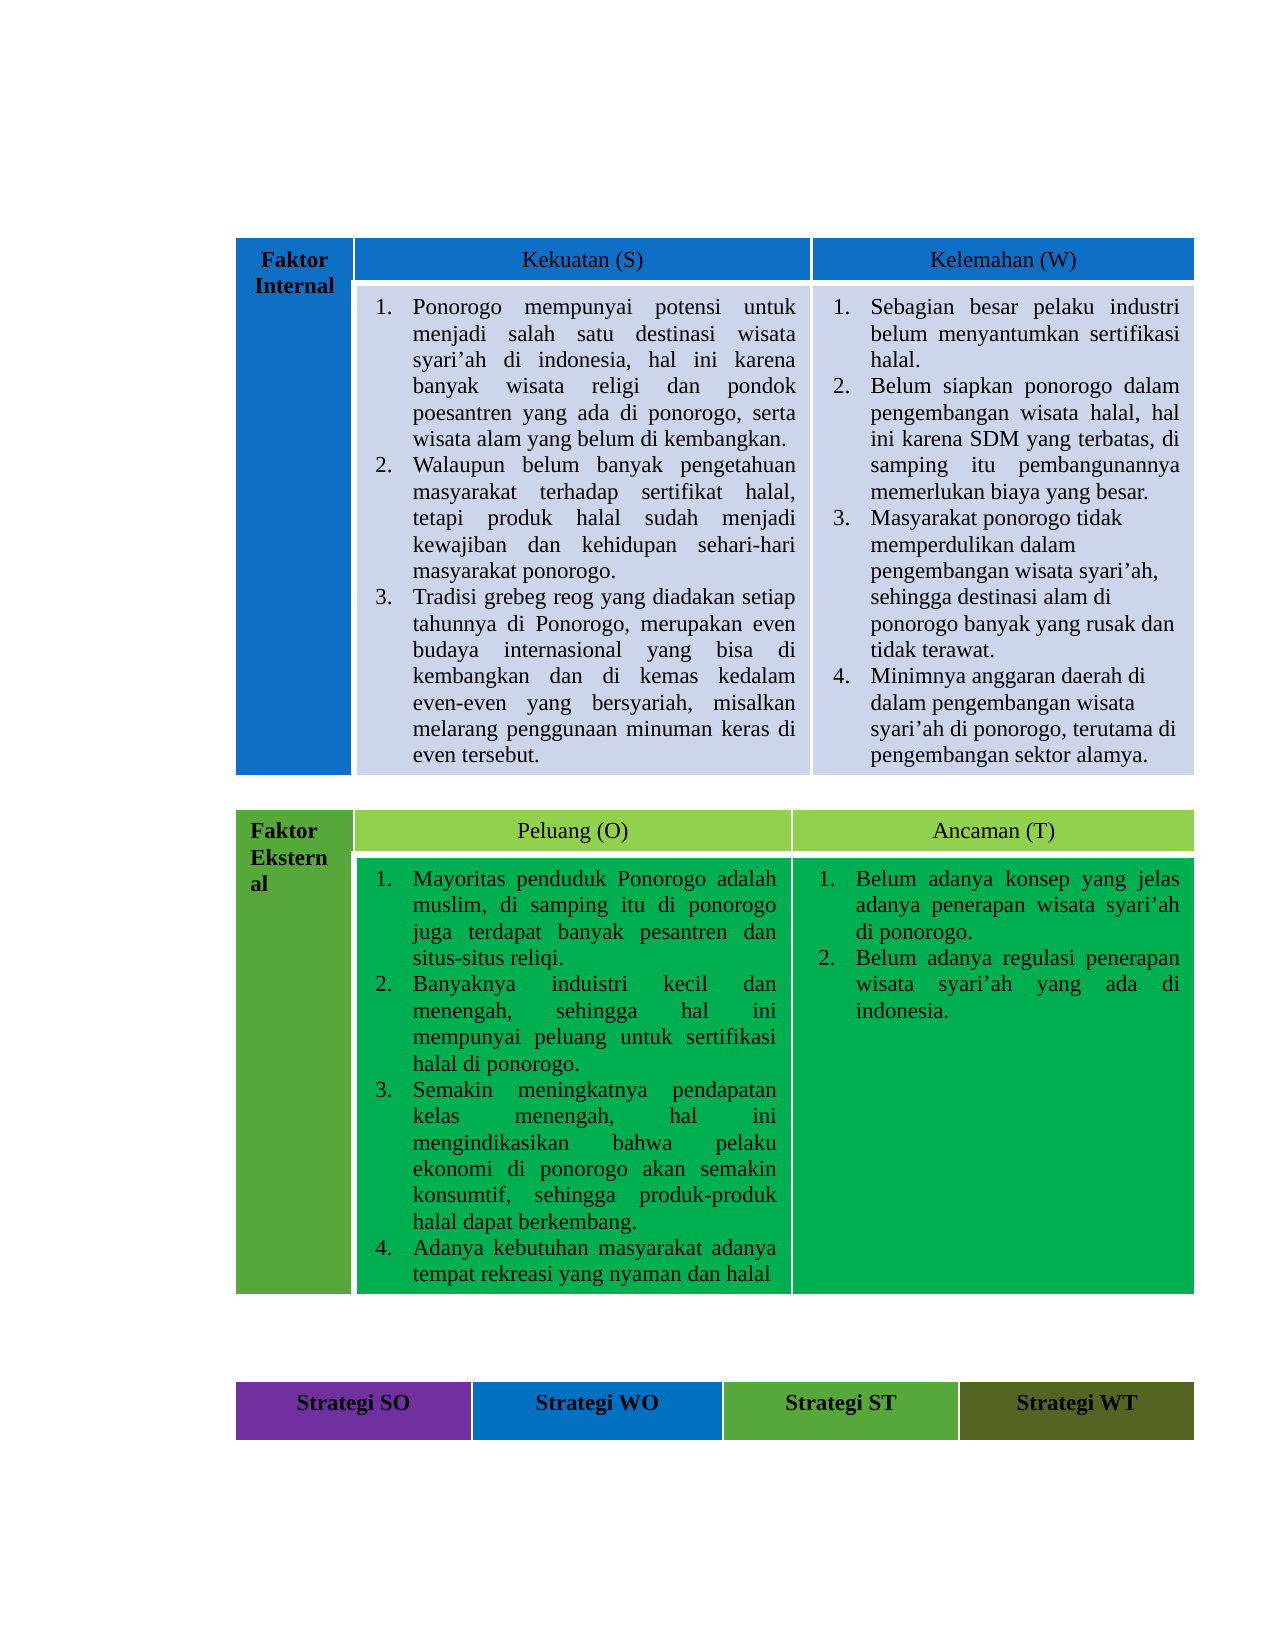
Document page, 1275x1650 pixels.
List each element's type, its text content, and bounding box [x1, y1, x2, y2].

table_header Ancaman (T) [793, 810, 1194, 851]
table_header Peluang (O) [355, 810, 791, 851]
table_cell Sebagian besar pelaku industri belum menyantumkan sertifikasi halal. Belum siapkan ponorogo dalam pengembangan wisata halal, hal ini karena SDM yang terbatas, di samping itu pembangunannya memerlukan biaya yang besar. Masyarakat ponorogo tidak memperdulikan dalam pengembangan wisata syari’ah, sehingga destinasi alam di ponorogo banyak yang rusak dan tidak terawat. Minimnya anggaran daerah di dalam pengembangan wisata syari’ah di ponorogo, terutama di pengembangan sektor alamya. [813, 286, 1194, 775]
table_header Strategi WT [960, 1382, 1194, 1440]
table_cell Ponorogo mempunyai potensi untuk menjadi salah satu destinasi wisata syari’ah di indonesia, hal ini karena banyak wisata religi dan pondok poesantren yang ada di ponorogo, serta wisata alam yang belum di kembangkan. Walaupun belum banyak pengetahuan masyarakat terhadap sertifikat halal, tetapi produk halal sudah menjadi kewajiban dan kehidupan sehari-hari masyarakat ponorogo. Tradisi grebeg reog yang diadakan setiap tahunnya di Ponorogo, merupakan even budaya internasional yang bisa di kembangkan dan di kemas kedalam even-even yang bersyariah, misalkan melarang penggunaan minuman keras di even tersebut. [357, 286, 810, 775]
table_header Faktor Eksternal [236, 810, 353, 1294]
table_header Strategi WO [473, 1382, 722, 1440]
table_header Strategi ST [724, 1382, 958, 1440]
table_header Kelemahan (W) [813, 238, 1194, 280]
table_cell Belum adanya konsep yang jelas adanya penerapan wisata syari’ah di ponorogo. Belum adanya regulasi penerapan wisata syari’ah yang ada di indonesia. [793, 858, 1194, 1294]
table_cell Mayoritas penduduk Ponorogo adalah muslim, di samping itu di ponorogo juga terdapat banyak pesantren dan situs-situs reliqi. Banyaknya induistri kecil dan menengah, sehingga hal ini mempunyai peluang untuk sertifikasi halal di ponorogo. Semakin meningkatnya pendapatan kelas menengah, hal ini mengindikasikan bahwa pelaku ekonomi di ponorogo akan semakin konsumtif, sehingga produk-produk halal dapat berkembang. Adanya kebutuhan masyarakat adanya tempat rekreasi yang nyaman dan halal [357, 858, 791, 1294]
table_header Kekuatan (S) [355, 238, 810, 280]
table_header Faktor Internal [236, 238, 353, 775]
table_header Strategi SO [236, 1382, 471, 1440]
